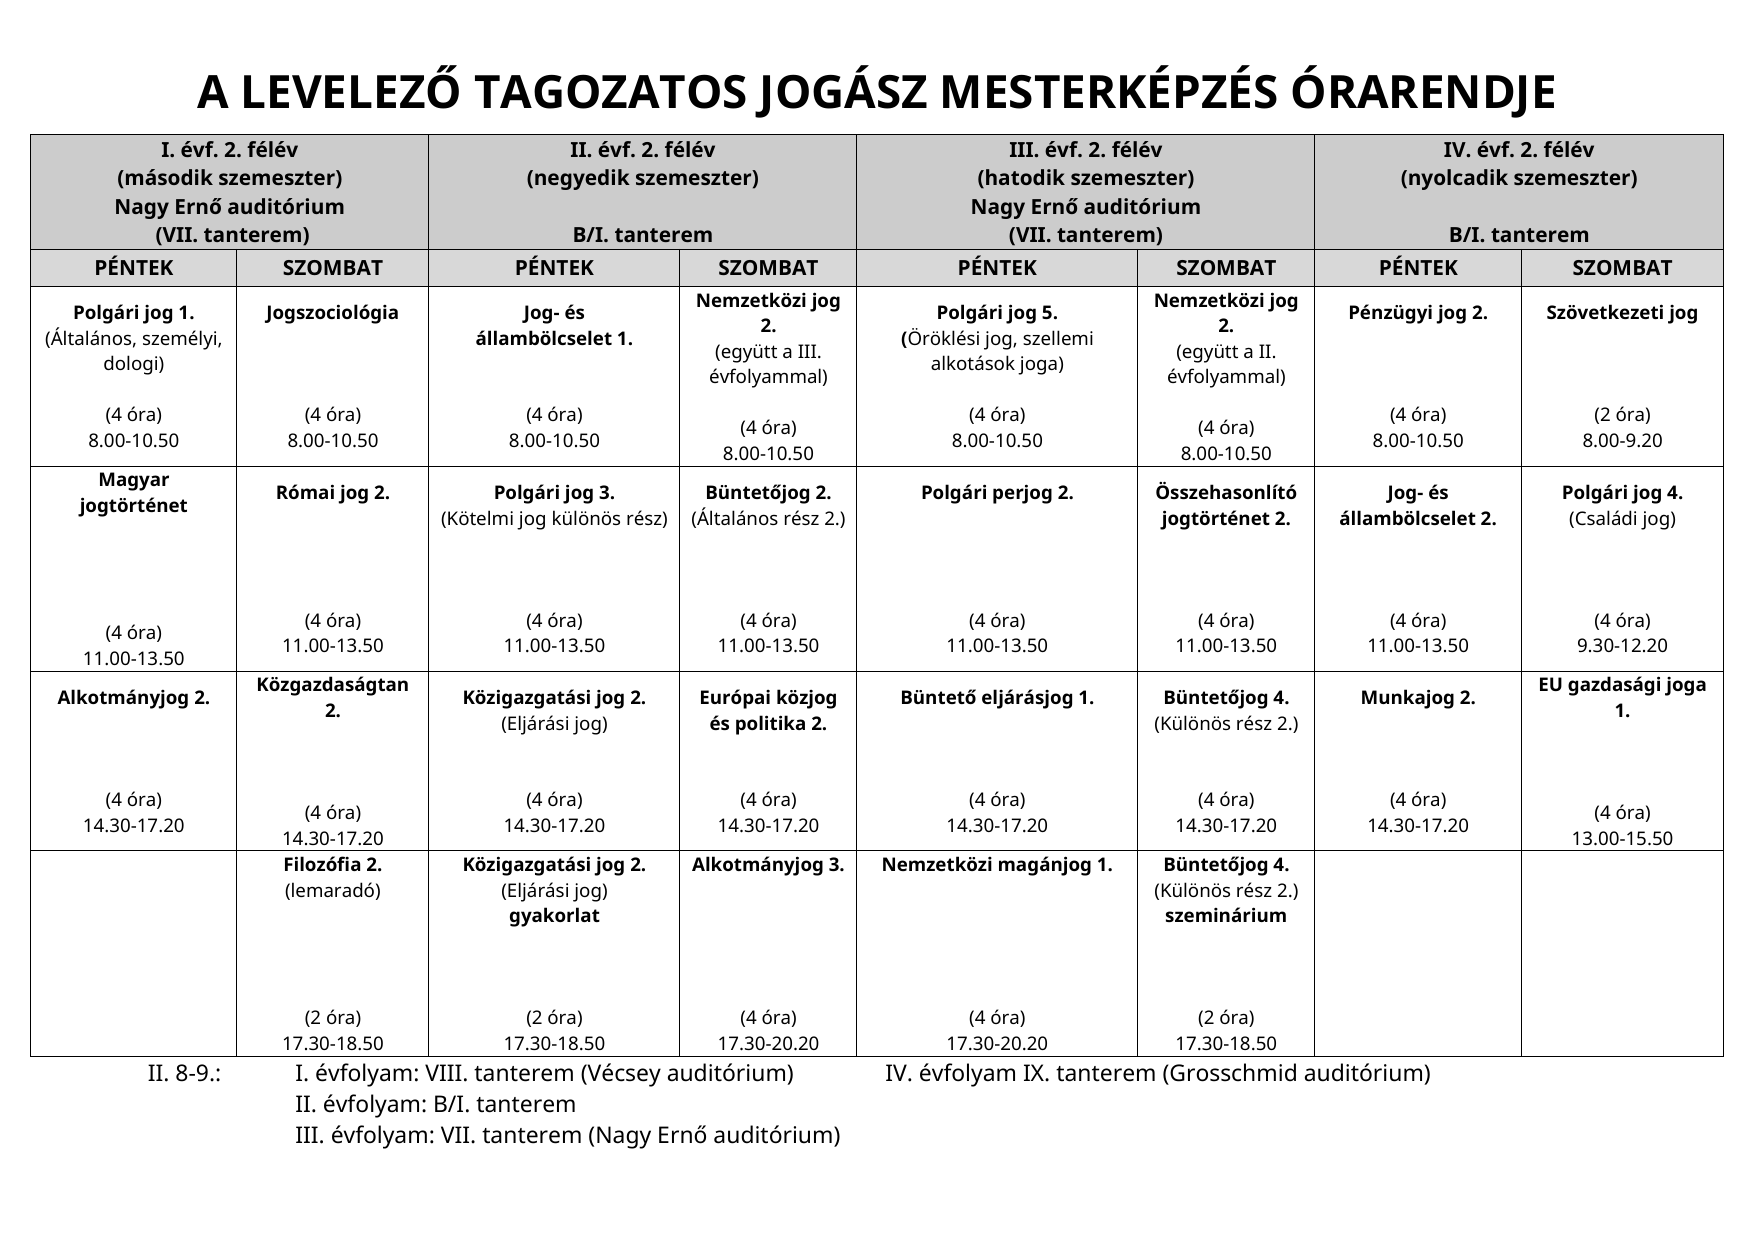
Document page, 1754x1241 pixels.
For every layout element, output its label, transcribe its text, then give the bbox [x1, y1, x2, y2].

text III. évfolyam: VII. tanterem (Nagy Ernő auditórium) [148, 1119, 1606, 1150]
table_cell Filozófia 2. (lemaradó) (2 óra) 17.30-18.50 [237, 851, 428, 1056]
table_cell [1315, 851, 1521, 1056]
table_cell Közigazgatási jog 2. (Eljárási jog) gyakorlat (2 óra) 17.30-18.50 [429, 851, 679, 1056]
table_cell EU gazdasági joga 1. (4 óra) 13.00-15.50 [1522, 672, 1723, 850]
table_cell SZOMBAT [237, 250, 428, 286]
table_cell Polgári jog 4. (Családi jog) (4 óra) 9.30-12.20 [1522, 467, 1723, 671]
table_cell Európai közjog és politika 2. (4 óra) 14.30-17.20 [680, 672, 856, 850]
text A LEVELEZŐ TAGOZATOS JOGÁSZ MESTERKÉPZÉS ÓRARENDJE [148, 59, 1606, 121]
table_cell SZOMBAT [1522, 250, 1723, 286]
table_cell Nemzetközi jog 2. (együtt a II. évfolyammal) (4 óra) 8.00-10.50 [1138, 287, 1314, 466]
table_cell PÉNTEK [31, 250, 236, 286]
table_cell Munkajog 2. (4 óra) 14.30-17.20 [1315, 672, 1521, 850]
table_cell Jogszociológia (4 óra) 8.00-10.50 [237, 287, 428, 466]
table_cell Közgazdaságtan 2. (4 óra) 14.30-17.20 [237, 672, 428, 850]
table_cell Polgári jog 1. (Általános, személyi, dologi) (4 óra) 8.00-10.50 [31, 287, 236, 466]
table_header II. évf. 2. félév (negyedik szemeszter) B/I. tanterem [429, 135, 856, 249]
table_cell PÉNTEK [857, 250, 1137, 286]
table_cell Nemzetközi jog 2. (együtt a III. évfolyammal) (4 óra) 8.00-10.50 [680, 287, 856, 466]
table_cell SZOMBAT [680, 250, 856, 286]
table_header IV. évf. 2. félév (nyolcadik szemeszter) B/I. tanterem [1315, 135, 1723, 249]
table_header I. évf. 2. félév (második szemeszter) Nagy Ernő auditórium (VII. tanterem) [31, 135, 428, 249]
table_cell Alkotmányjog 3. (4 óra) 17.30-20.20 [680, 851, 856, 1056]
table_cell Polgári jog 5. (Öröklési jog, szellemi alkotások joga) (4 óra) 8.00-10.50 [857, 287, 1137, 466]
table_cell Büntetőjog 2. (Általános rész 2.) (4 óra) 11.00-13.50 [680, 467, 856, 671]
table_cell Büntetőjog 4. (Különös rész 2.) szeminárium (2 óra) 17.30-18.50 [1138, 851, 1314, 1056]
table_cell Jog- és állambölcselet 1. (4 óra) 8.00-10.50 [429, 287, 679, 466]
table_cell Közigazgatási jog 2. (Eljárási jog) (4 óra) 14.30-17.20 [429, 672, 679, 850]
text II. 8-9.: I. évfolyam: VIII. tanterem (Vécsey auditórium) IV. évfolyam IX. tanterem (Grosschmid auditórium) [148, 1057, 1606, 1088]
table_cell Alkotmányjog 2. (4 óra) 14.30-17.20 [31, 672, 236, 850]
table_cell Magyar jogtörténet (4 óra) 11.00-13.50 [31, 467, 236, 671]
table_cell [31, 851, 236, 1056]
table_cell SZOMBAT [1138, 250, 1314, 286]
table_cell [1522, 851, 1723, 1056]
table_cell Polgári jog 3. (Kötelmi jog különös rész) (4 óra) 11.00-13.50 [429, 467, 679, 671]
table_cell Szövetkezeti jog (2 óra) 8.00-9.20 [1522, 287, 1723, 466]
table_cell PÉNTEK [429, 250, 679, 286]
table_cell Összehasonlító jogtörténet 2. (4 óra) 11.00-13.50 [1138, 467, 1314, 671]
table_cell Nemzetközi magánjog 1. (4 óra) 17.30-20.20 [857, 851, 1137, 1056]
table_cell Jog- és állambölcselet 2. (4 óra) 11.00-13.50 [1315, 467, 1521, 671]
table_cell Római jog 2. (4 óra) 11.00-13.50 [237, 467, 428, 671]
table_cell Büntető eljárásjog 1. (4 óra) 14.30-17.20 [857, 672, 1137, 850]
text II. évfolyam: B/I. tanterem [148, 1088, 1606, 1119]
table_cell Polgári perjog 2. (4 óra) 11.00-13.50 [857, 467, 1137, 671]
table_header III. évf. 2. félév (hatodik szemeszter) Nagy Ernő auditórium (VII. tanterem) [857, 135, 1314, 249]
table_cell Pénzügyi jog 2. (4 óra) 8.00-10.50 [1315, 287, 1521, 466]
table_cell Büntetőjog 4. (Különös rész 2.) (4 óra) 14.30-17.20 [1138, 672, 1314, 850]
table_cell PÉNTEK [1315, 250, 1521, 286]
